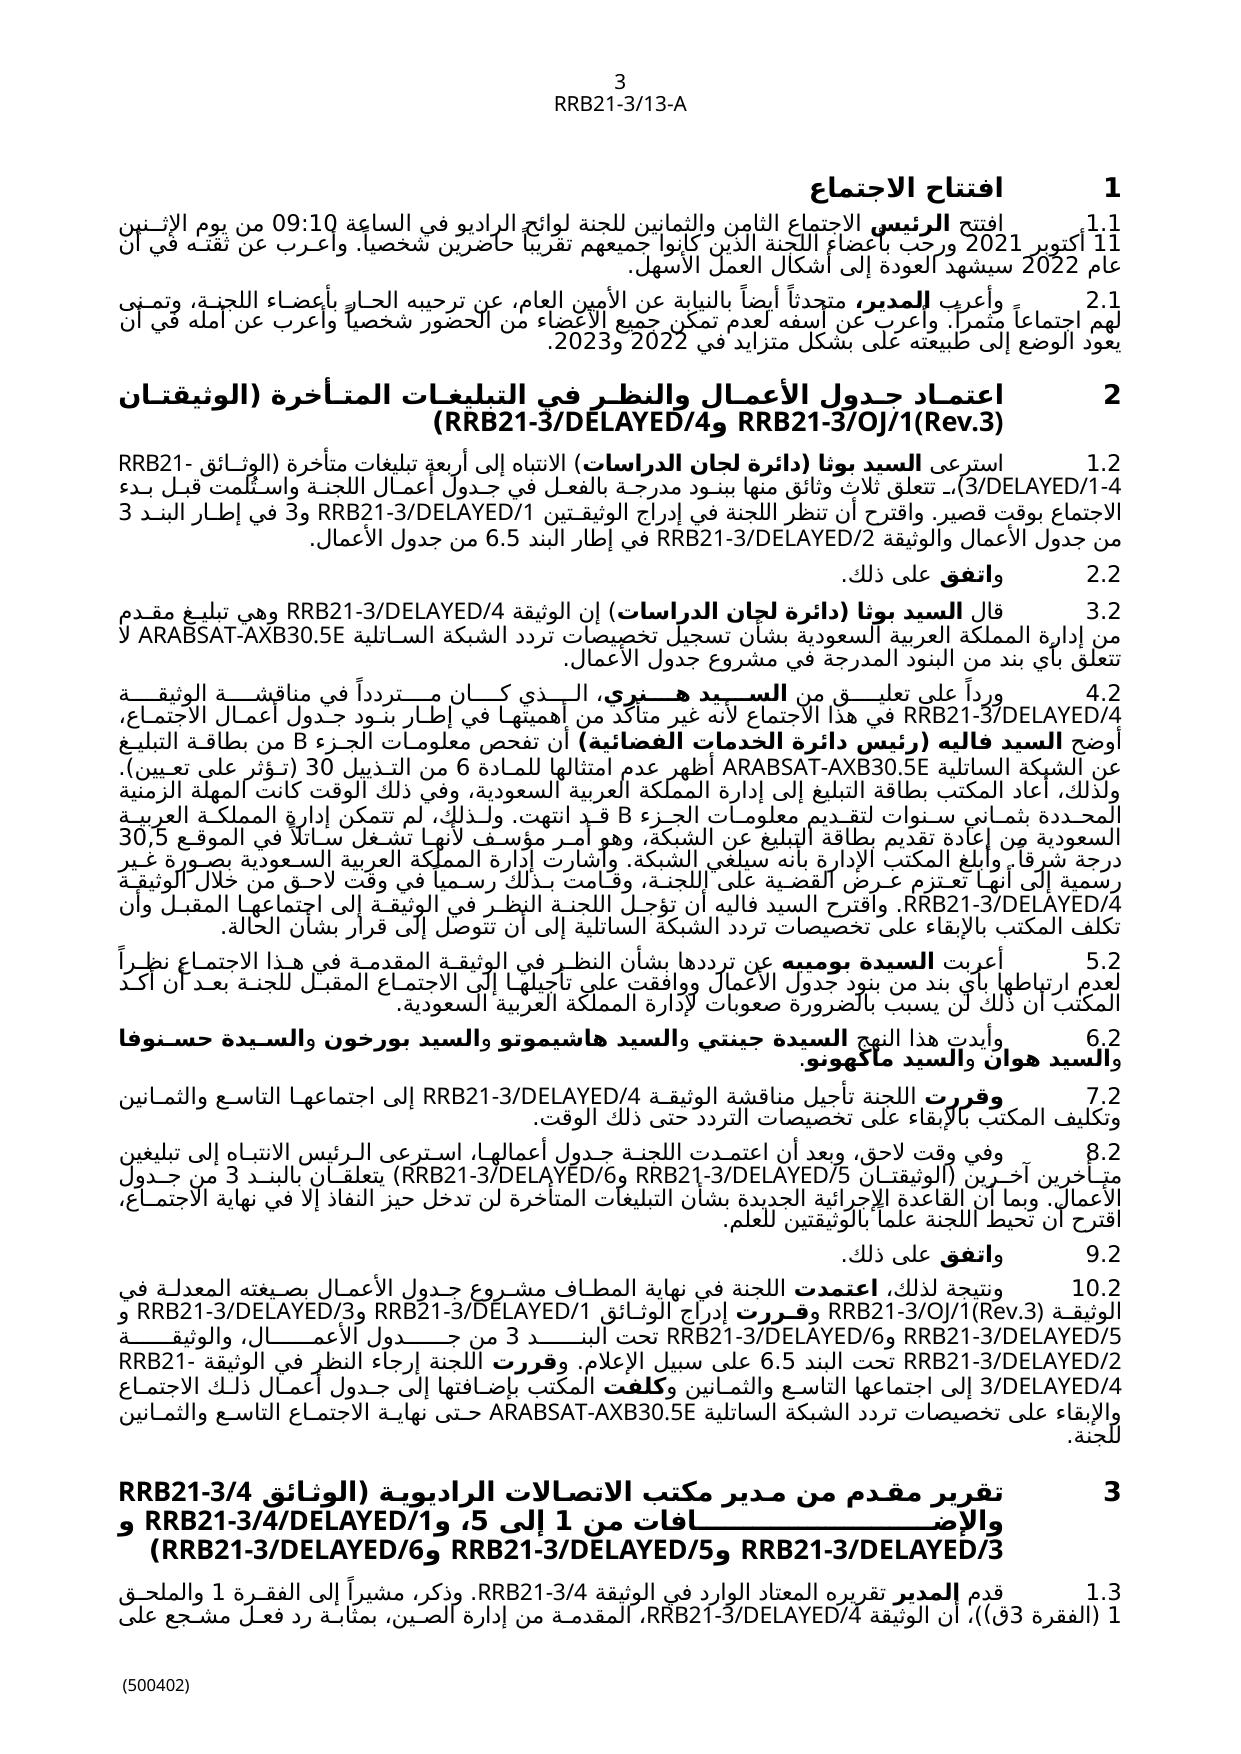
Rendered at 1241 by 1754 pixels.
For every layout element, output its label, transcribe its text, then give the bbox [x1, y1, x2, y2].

subtitle 1 افتتاح الاجتماع [118, 177, 1122, 202]
text 9.2 واتفق على ذلك. [118, 1246, 1122, 1267]
text 6.2 وأيدت هذا النهج السيدة جينتي والسيد هاشيموتو والسيد بورخون والسيدة حسنوفا والسيد هوان والسيد ماكهونو. [118, 1029, 891, 1072]
text 5.2 أعربت السيدة بومييه عن ترددها بشأن النظر في الوثيقة المقدمة في هذا الاجتماع نظراً لعدم ارتباطها بأي بند من بنود جدول الأعمال ووافقت على تأجيلها إلى الاجتماع المقبل للجنة بعد أن أكد المكتب أن ذلك لن يسبب بالضرورة صعوبات لإدارة المملكة العربية السعودية. [118, 953, 1122, 1017]
text 4.2 ورداً على تعليق من السيد هنري، الذي كان متردداً في مناقشة الوثيقة RRB21-3/DELAYED/4 في هذا الاجتماع لأنه غير متأكد من أهميتها في إطار بنود جدول أعمال الاجتماع، أوضح السيد فاليه (رئيس دائرة الخدمات الفضائية) أن تفحص معلومات الجزء B من بطاقة التبليغ عن الشبكة الساتلية ARABSAT-AXB30.5E أظهر عدم امتثالها للمادة 6 من التذييل 30 (تؤثر على تعيين). ولذلك، أعاد المكتب بطاقة التبليغ إلى إدارة المملكة العربية السعودية، وفي ذلك الوقت كانت المهلة الزمنية المحددة بثماني سنوات لتقديم معلومات الجزء B قد انتهت. ولذلك، لم تتمكن إدارة المملكة العربية السعودية من إعادة تقديم بطاقة التبليغ عن الشبكة، وهو أمر مؤسف لأنها تشغل ساتلاً في الموقع 30,5 درجة شرقاً. وأبلغ المكتب الإدارة بأنه سيلغي الشبكة. وأشارت إدارة المملكة العربية السعودية بصورة غير رسمية إلى أنها تعتزم عرض القضية على اللجنة، وقامت بذلك رسمياً في وقت لاحق من خلال الوثيقة RRB21-3/DELAYED/4. واقترح السيد فاليه أن تؤجل اللجنة النظر في الوثيقة إلى اجتماعها المقبل وأن تكلف المكتب بالإبقاء على تخصيصات تردد الشبكة الساتلية إلى أن تتوصل إلى قرار بشأن الحالة. [118, 684, 1122, 940]
text 3.2 قال السيد بوثا (دائرة لجان الدراسات) إن الوثيقة RRB21-3/DELAYED/4 وهي تبليغ مقدم من إدارة المملكة العربية السعودية بشأن تسجيل تخصيصات تردد الشبكة الساتلية ARABSAT-AXB30.5E لا تتعلق بأي بند من البنود المدرجة في مشروع جدول الأعمال. [118, 599, 1122, 672]
text 7.2 وقررت اللجنة تأجيل مناقشة الوثيقة RRB21-3/DELAYED/4 إلى اجتماعها التاسع والثمانين وتكليف المكتب بالإبقاء على تخصيصات التردد حتى ذلك الوقت. [118, 1084, 1122, 1131]
text 1.2 استرعى السيد بوثا (دائرة لجان الدراسات) الانتباه إلى أربعة تبليغات متأخرة (الوثائق RRB21-3/DELAYED/1-4)، تتعلق ثلاث وثائق منها ببنود مدرجة بالفعل في جدول أعمال اللجنة واستُلمت قبل بدء الاجتماع بوقت قصير. واقترح أن تنظر اللجنة في إدراج الوثيقتين RRB21-3/DELAYED/1 و3 في إطار البند 3 من جدول الأعمال والوثيقة RRB21-3/DELAYED/2 في إطار البند 6.5 من جدول الأعمال. [118, 451, 1122, 553]
text 6.2 وأيدت هذا النهج السيدة جينتي والسيد هاشيموتو والسيد بورخون والسيدة حسنوفا والسيد هوان والسيد ماكهونو. [852, 1029, 1122, 1072]
text 2.1 وأعرب المدير، متحدثاً أيضاً بالنيابة عن الأمين العام، عن ترحيبه الحار بأعضاء اللجنة، وتمنى لهم اجتماعاً مثمراً. وأعرب عن أسفه لعدم تمكن جميع الأعضاء من الحضور شخصياً وأعرب عن أمله في أن يعود الوضع إلى طبيعته على بشكل متزايد في 2022 و2023. [118, 291, 1122, 355]
text 10.2 ونتيجة لذلك، اعتمدت اللجنة في نهاية المطاف مشروع جدول الأعمال بصيغته المعدلة في الوثيقة RRB21-3/OJ/1(Rev.3) وقررت إدراج الوثائق RRB21-3/DELAYED/1 وRRB21-3/DELAYED/3 وRRB21-3/DELAYED/5 وRRB21-3/DELAYED/6 تحت البند 3 من جدول الأعمال، والوثيقة RRB21-3/DELAYED/2 تحت البند 6.5 على سبيل الإعلام. وقررت اللجنة إرجاء النظر في الوثيقة RRB21-3/DELAYED/4 إلى اجتماعها التاسع والثمانين وكلفت المكتب بإضافتها إلى جدول أعمال ذلك الاجتماع والإبقاء على تخصيصات تردد الشبكة الساتلية ARABSAT-AXB30.5E حتى نهاية الاجتماع التاسع والثمانين للجنة. [118, 1279, 1122, 1449]
text 2.2 واتفق على ذلك. [118, 566, 1122, 587]
subtitle 2 اعتماد جدول الأعمال والنظر في التبليغات المتأخرة (الوثيقتان RRB21-3/OJ/1(Rev.3) وRRB21-3/DELAYED/4) [118, 384, 1122, 439]
text 1.1 افتتح الرئيس الاجتماع الثامن والثمانين للجنة لوائح الراديو في الساعة 09:10 من يوم الإثنين 11 أكتوبر 2021 ورحب بأعضاء اللجنة الذين كانوا جميعهم تقريباً حاضرين شخصياً. وأعرب عن ثقته في أن عام 2022 سيشهد العودة إلى أشكال العمل الأسهل. [118, 214, 1122, 278]
subtitle 3 تقرير مقدم من مدير مكتب الاتصالات الراديوية (الوثائق RRB21-3/4 والإضافات من 1 إلى 5، وRRB21-3/4/DELAYED/1 وRRB21-3/DELAYED/3 وRRB21-3/DELAYED/5 وRRB21-3/DELAYED/6) [118, 1478, 1122, 1568]
text 8.2 وفي وقت لاحق، وبعد أن اعتمدت اللجنة جدول أعمالها، استرعى الرئيس الانتباه إلى تبليغين متأخرين آخرين (الوثيقتان RRB21-3/DELAYED/5 وRRB21-3/DELAYED/6) يتعلقان بالبند 3 من جدول الأعمال. وبما أن القاعدة الإجرائية الجديدة بشأن التبليغات المتأخرة لن تدخل حيز النفاذ إلا في نهاية الاجتماع، اقترح أن تحيط اللجنة علماً بالوثيقتين للعلم. [118, 1143, 1122, 1233]
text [118, 1580, 1122, 1631]
